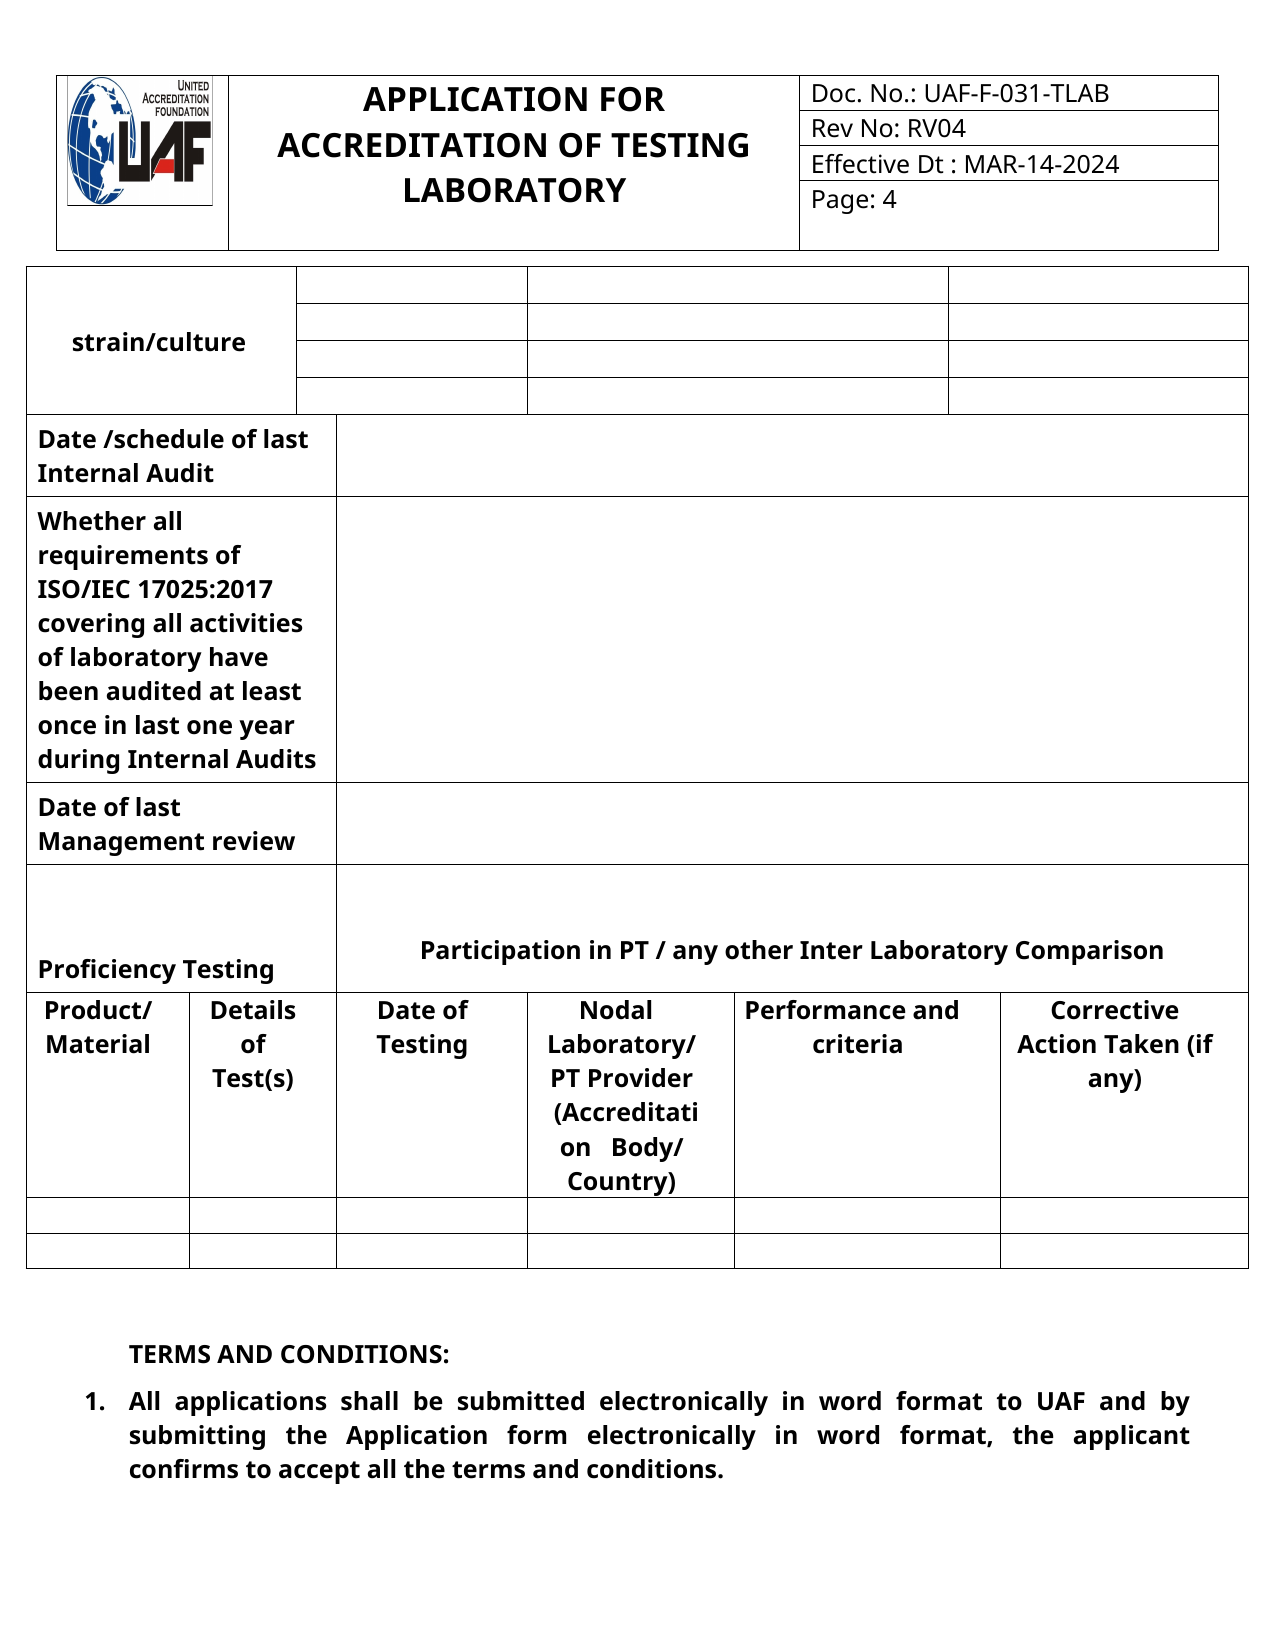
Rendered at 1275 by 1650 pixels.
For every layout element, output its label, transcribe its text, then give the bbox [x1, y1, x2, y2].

table_cell Proficiency Testing [27, 865, 336, 992]
table_cell [528, 1198, 734, 1232]
table_cell [1001, 1234, 1248, 1267]
table_cell Product/ Material [27, 993, 189, 1197]
table_cell [949, 304, 1248, 340]
table_cell [297, 304, 527, 340]
table_cell [297, 267, 527, 303]
list All applications shall be submitted electronically in word format to UAF and by submitting the Application form electronically in word format, the applicant confirms to accept all the terms and conditions. [84, 1383, 1192, 1485]
table_cell [190, 1198, 336, 1232]
table_cell [1001, 1198, 1248, 1232]
table_cell [528, 341, 948, 377]
table_cell Date of last Management review [27, 783, 336, 864]
table_cell [337, 415, 1248, 496]
table_cell [949, 378, 1248, 414]
table_cell [27, 1198, 189, 1232]
table_cell [337, 497, 1248, 782]
table_cell [337, 783, 1248, 864]
table_cell [949, 267, 1248, 303]
table_cell [528, 267, 948, 303]
table_cell Corrective Action Taken (if any) [1001, 993, 1248, 1197]
table_cell [528, 1234, 734, 1267]
table_cell [190, 1234, 336, 1267]
picture [67, 76, 213, 206]
table_cell Nodal Laboratory/PT Provider (Accreditation Body/ Country) [528, 993, 734, 1197]
table_cell Date /schedule of last Internal Audit [27, 415, 336, 496]
table_cell Details of Test(s) [190, 993, 336, 1197]
table_cell [949, 341, 1248, 377]
table_cell [528, 378, 948, 414]
table_cell [27, 1234, 189, 1267]
table_cell Performance and criteria [735, 993, 1000, 1197]
table_cell Date of Testing [337, 993, 527, 1197]
table_cell [735, 1234, 1000, 1267]
table_cell [528, 304, 948, 340]
table_cell Whether all requirements of ISO/IEC 17025:2017 covering all activities of laboratory have been audited at least once in last one year during Internal Audits [27, 497, 336, 782]
table_cell [297, 378, 527, 414]
text TERMS AND CONDITIONS: [128, 1337, 1192, 1371]
table_cell Name of reference material/ strain/culture [27, 267, 296, 414]
table_cell [337, 1234, 527, 1267]
table_cell Participation in PT / any other Inter Laboratory Comparison [337, 865, 1248, 992]
table_cell [297, 341, 527, 377]
table_cell [735, 1198, 1000, 1232]
table_cell [337, 1198, 527, 1232]
